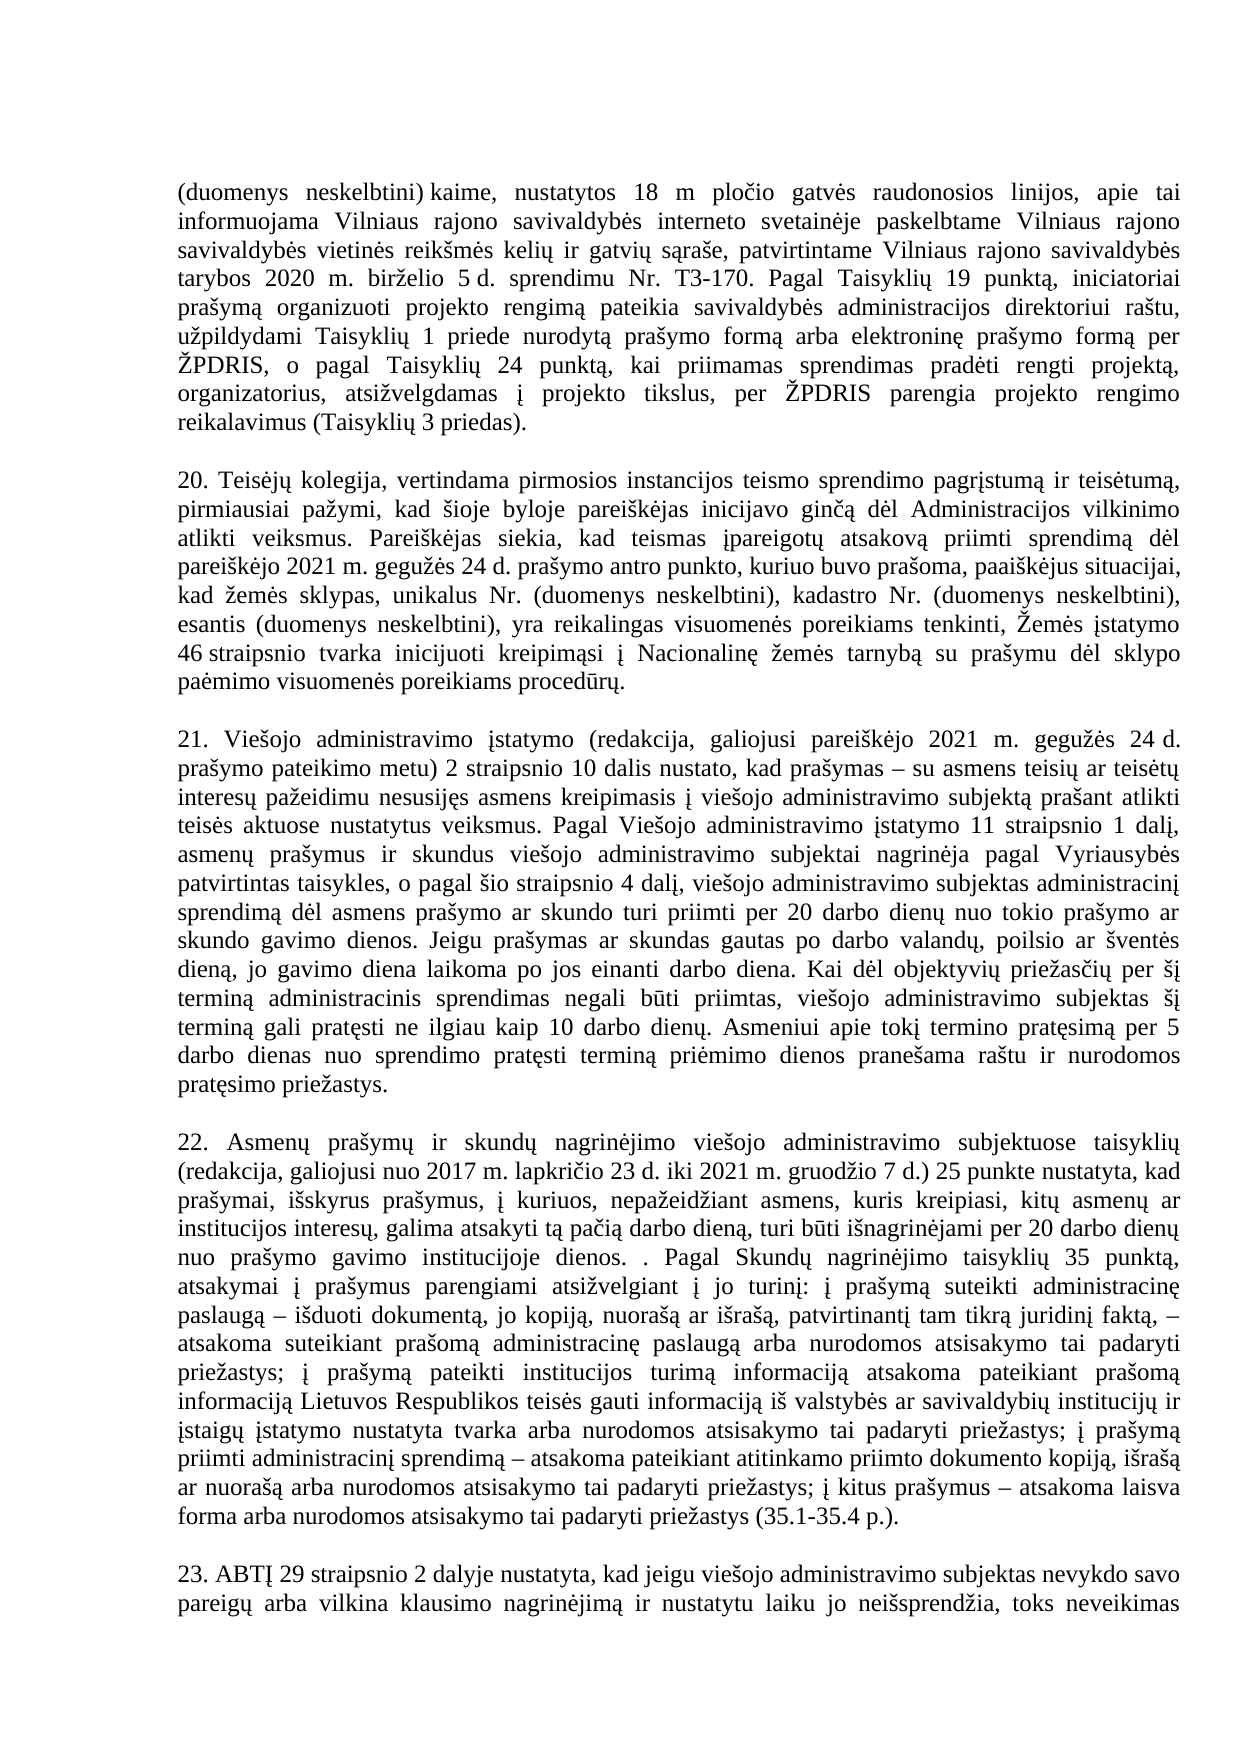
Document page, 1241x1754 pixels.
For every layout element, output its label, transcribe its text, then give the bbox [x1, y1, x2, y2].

list 22. Asmenų prašymų ir skundų nagrinėjimo viešojo administravimo subjektuose taisyklių (redakcija, galiojusi nuo 2017 m. lapkričio 23 d. iki 2021 m. gruodžio 7 d.) 25 punkte nustatyta, kad prašymai, išskyrus prašymus, į kuriuos, nepažeidžiant asmens, kuris kreipiasi, kitų asmenų ar institucijos interesų, galima atsakyti tą pačią darbo dieną, turi būti išnagrinėjami per 20 darbo dienų nuo prašymo gavimo institucijoje dienos. . Pagal Skundų nagrinėjimo taisyklių 35 punktą, atsakymai į prašymus parengiami atsižvelgiant į jo turinį: į prašymą suteikti administracinę paslaugą – išduoti dokumentą, jo kopiją, nuorašą ar išrašą, patvirtinantį tam tikrą juridinį faktą, – atsakoma suteikiant prašomą administracinę paslaugą arba nurodomos atsisakymo tai padaryti priežastys; į prašymą pateikti institucijos turimą informaciją atsakoma pateikiant prašomą informaciją Lietuvos Respublikos teisės gauti informaciją iš valstybės ar savivaldybių institucijų ir įstaigų įstatymo nustatyta tvarka arba nurodomos atsisakymo tai padaryti priežastys; į prašymą priimti administracinį sprendimą – atsakoma pateikiant atitinkamo priimto dokumento kopiją, išrašą ar nuorašą arba nurodomos atsisakymo tai padaryti priežastys; į kitus prašymus – atsakoma laisva forma arba nurodomos atsisakymo tai padaryti priežastys (35.1-35.4 p.). [177, 1127, 1181, 1530]
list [177, 1559, 1181, 1616]
list 20. Teisėjų kolegija, vertindama pirmosios instancijos teismo sprendimo pagrįstumą ir teisėtumą, pirmiausiai pažymi, kad šioje byloje pareiškėjas inicijavo ginčą dėl Administracijos vilkinimo atlikti veiksmus. Pareiškėjas siekia, kad teismas įpareigotų atsakovą priimti sprendimą dėl pareiškėjo 2021 m. gegužės 24 d. prašymo antro punkto, kuriuo buvo prašoma, paaiškėjus situacijai, kad žemės sklypas, unikalus Nr. (duomenys neskelbtini), kadastro Nr. (duomenys neskelbtini), esantis (duomenys neskelbtini), yra reikalingas visuomenės poreikiams tenkinti, Žemės įstatymo 46 straipsnio tvarka inicijuoti kreipimąsi į Nacionalinę žemės tarnybą su prašymu dėl sklypo paėmimo visuomenės poreikiams procedūrų. [177, 465, 1181, 695]
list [177, 177, 1181, 436]
list 21. Viešojo administravimo įstatymo (redakcija, galiojusi pareiškėjo 2021 m. gegužės 24 d. prašymo pateikimo metu) 2 straipsnio 10 dalis nustato, kad prašymas – su asmens teisių ar teisėtų interesų pažeidimu nesusijęs asmens kreipimasis į viešojo administravimo subjektą prašant atlikti teisės aktuose nustatytus veiksmus. Pagal Viešojo administravimo įstatymo 11 straipsnio 1 dalį, asmenų prašymus ir skundus viešojo administravimo subjektai nagrinėja pagal Vyriausybės patvirtintas taisykles, o pagal šio straipsnio 4 dalį, viešojo administravimo subjektas administracinį sprendimą dėl asmens prašymo ar skundo turi priimti per 20 darbo dienų nuo tokio prašymo ar skundo gavimo dienos. Jeigu prašymas ar skundas gautas po darbo valandų, poilsio ar šventės dieną, jo gavimo diena laikoma po jos einanti darbo diena. Kai dėl objektyvių priežasčių per šį terminą administracinis sprendimas negali būti priimtas, viešojo administravimo subjektas šį terminą gali pratęsti ne ilgiau kaip 10 darbo dienų. Asmeniui apie tokį termino pratęsimą per 5 darbo dienas nuo sprendimo pratęsti terminą priėmimo dienos pranešama raštu ir nurodomos pratęsimo priežastys. [177, 724, 1181, 1098]
